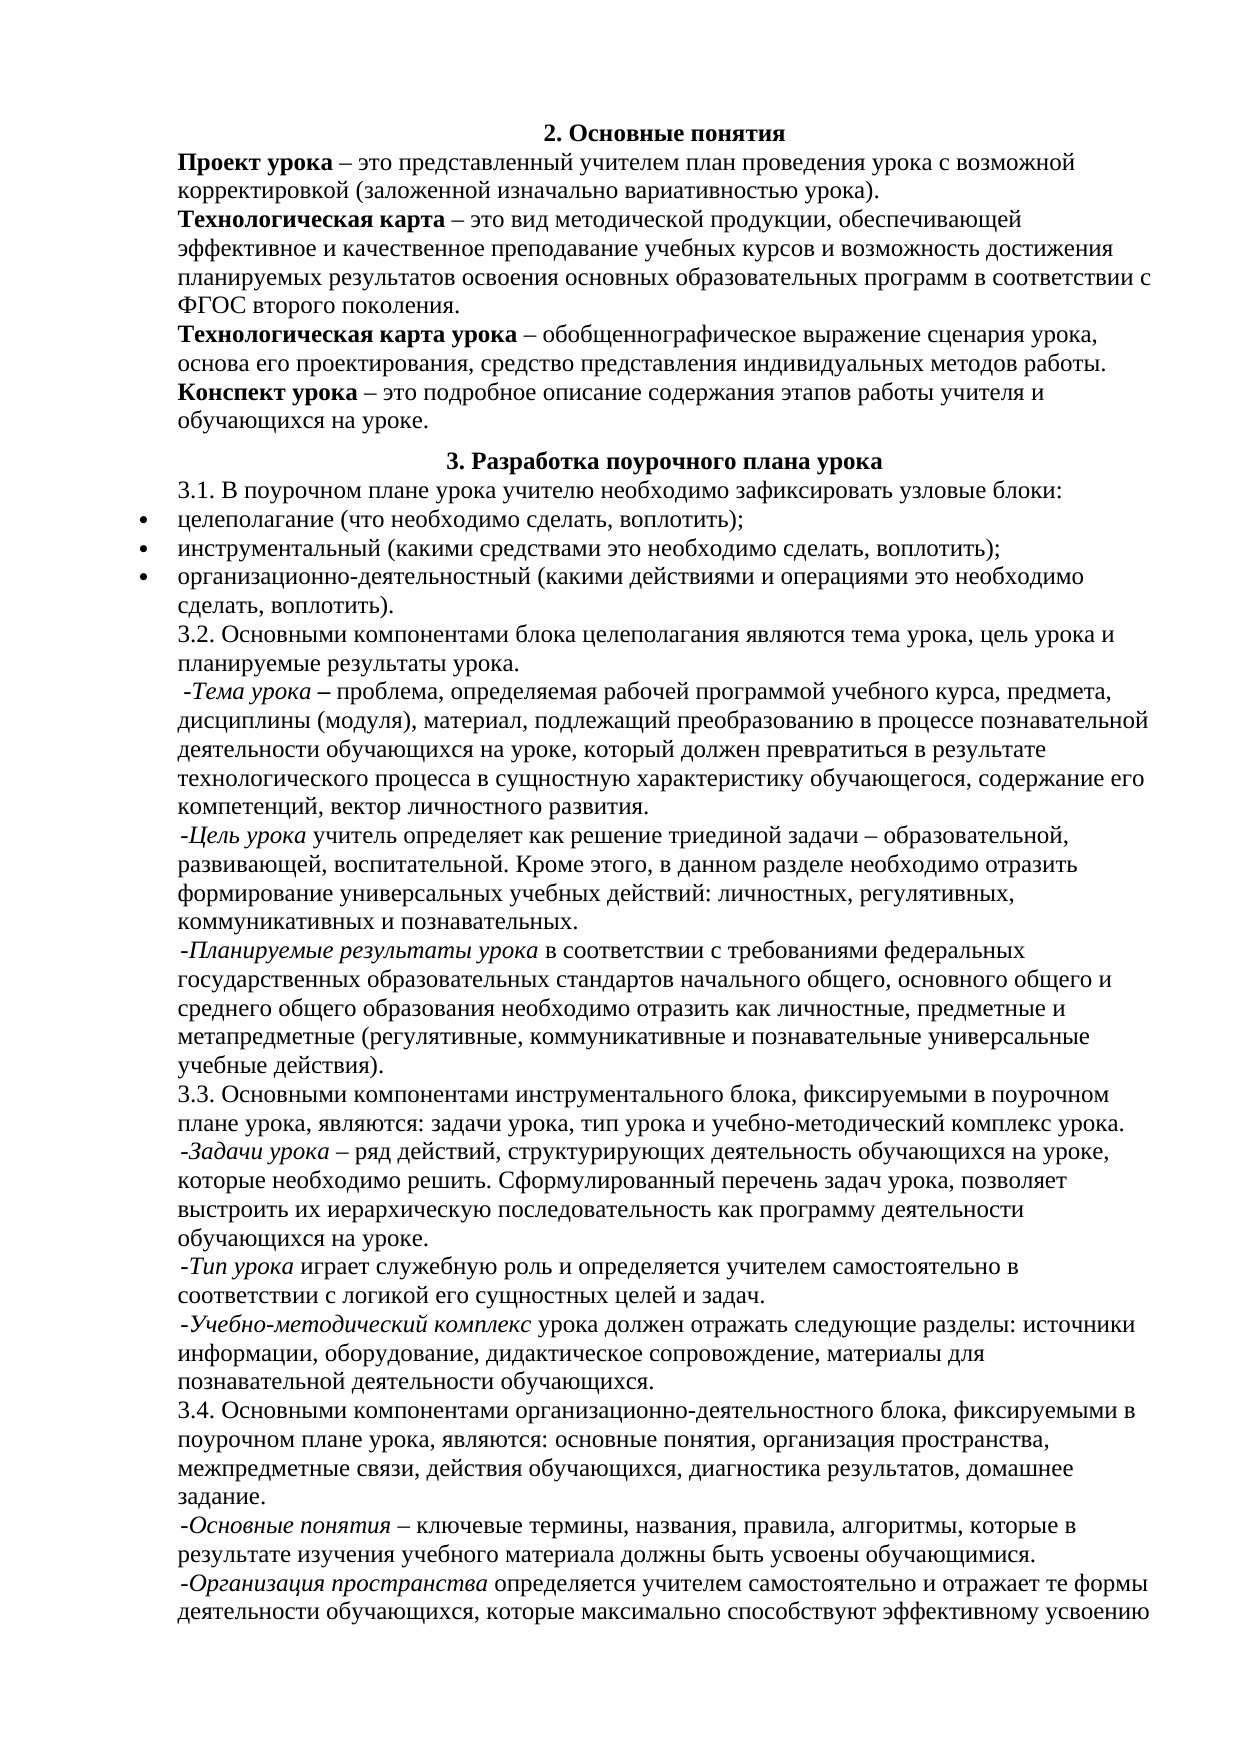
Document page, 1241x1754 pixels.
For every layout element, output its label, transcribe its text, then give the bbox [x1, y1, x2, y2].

text 3.4. Основными компонентами организационно-деятельностного блока, фиксируемыми в поурочном плане урока, являются: основные понятия, организация пространства, межпредметные связи, действия обучающихся, диагностика результатов, домашнее задание. [177, 1395, 1152, 1510]
text -Основные понятия – ключевые термины, названия, правила, алгоритмы, которые в результате изучения учебного материала должны быть усвоены обучающимися. [177, 1510, 1152, 1568]
list организационно-деятельностный (какими действиями и операциями это необходимо сделать, воплотить). [140, 561, 1152, 619]
text 3.1. В поурочном плане урока учителю необходимо зафиксировать узловые блоки: [177, 475, 1152, 504]
text -Цель урока учитель определяет как решение триединой задачи – образовательной, развивающей, воспитательной. Кроме этого, в данном разделе необходимо отразить формирование универсальных учебных действий: личностных, регулятивных, коммуникативных и познавательных. [177, 820, 1152, 935]
text Технологическая карта – это вид методической продукции, обеспечивающей эффективное и качественное преподавание учебных курсов и возможность достижения планируемых результатов освоения основных образовательных программ в соответствии с ФГОС второго поколения. [177, 204, 1152, 319]
text -Тема урока – проблема, определяемая рабочей программой учебного курса, предмета, дисциплины (модуля), материал, подлежащий преобразованию в процессе познавательной деятельности обучающихся на уроке, который должен превратиться в результате технологического процесса в сущностную характеристику обучающегося, содержание его компетенций, вектор личностного развития. [177, 676, 1152, 820]
list целеполагание (что необходимо сделать, воплотить); [140, 504, 1152, 533]
text Проект урока – это представленный учителем план проведения урока с возможной корректировкой (заложенной изначально вариативностью урока). [177, 147, 1152, 204]
text -Задачи урока – ряд действий, структурирующих деятельность обучающихся на уроке, которые необходимо решить. Сформулированный перечень задач урока, позволяет выстроить их иерархическую последовательность как программу деятельности обучающихся на уроке. [177, 1136, 1152, 1251]
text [177, 1568, 1152, 1625]
text Конспект урока – это подробное описание содержания этапов работы учителя и обучающихся на уроке. [177, 377, 1152, 434]
text -Планируемые результаты урока в соответствии с требованиями федеральных государственных образовательных стандартов начального общего, основного общего и среднего общего образования необходимо отразить как личностные, предметные и метапредметные (регулятивные, коммуникативные и познавательные универсальные учебные действия). [177, 935, 1152, 1079]
text 2. Основные понятия [177, 118, 1152, 147]
text 3.2. Основными компонентами блока целеполагания являются тема урока, цель урока и планируемые результаты урока. [177, 619, 1152, 676]
text -Учебно-методический комплекс урока должен отражать следующие разделы: источники информации, оборудование, дидактическое сопровождение, материалы для познавательной деятельности обучающихся. [177, 1309, 1152, 1395]
text 3. Разработка поурочного плана урока [177, 446, 1152, 475]
text 3.3. Основными компонентами инструментального блока, фиксируемыми в поурочном плане урока, являются: задачи урока, тип урока и учебно-методический комплекс урока. [177, 1079, 1152, 1136]
list инструментальный (какими средствами это необходимо сделать, воплотить); [140, 533, 1152, 561]
text -Тип урока играет служебную роль и определяется учителем самостоятельно в соответствии с логикой его сущностных целей и задач. [177, 1251, 1152, 1309]
text Технологическая карта урока – обобщеннографическое выражение сценария урока, основа его проектирования, средство представления индивидуальных методов работы. [177, 319, 1152, 377]
